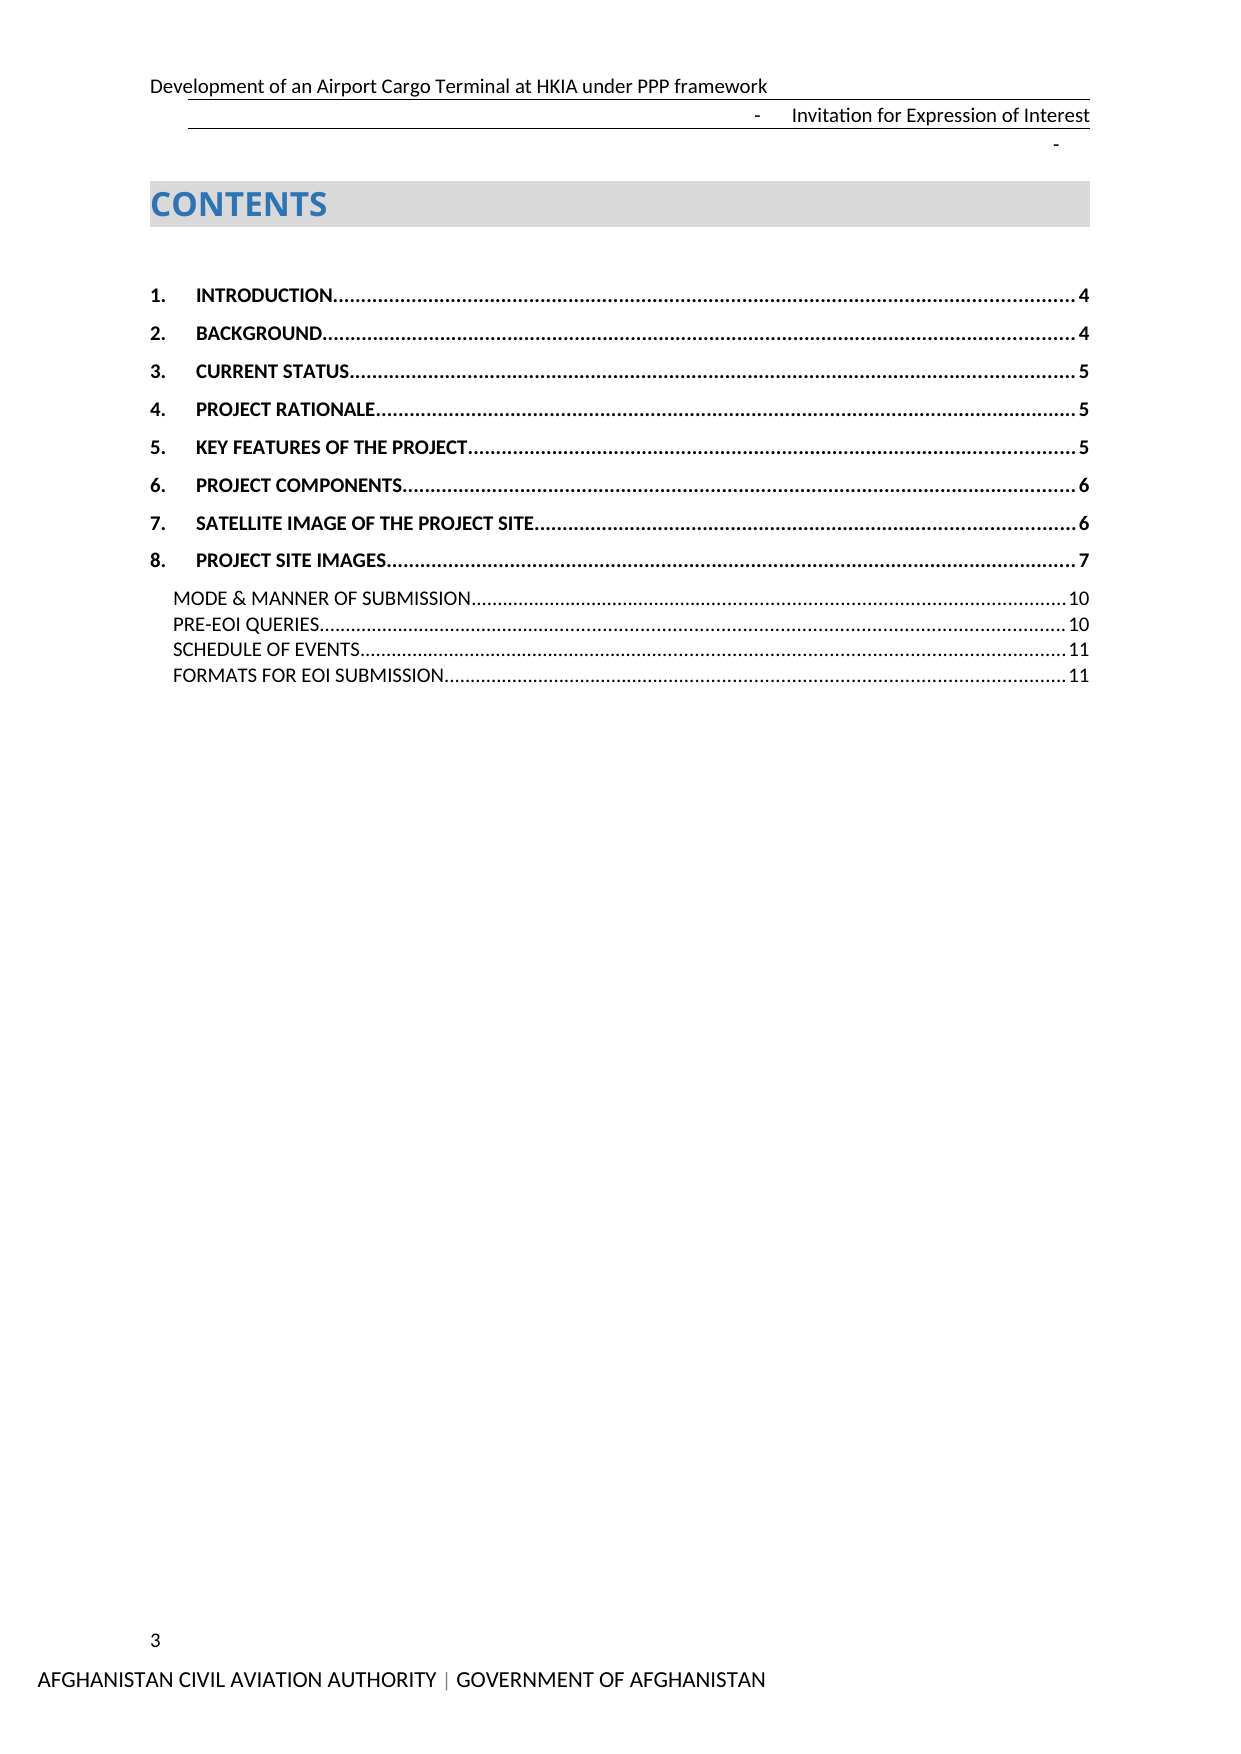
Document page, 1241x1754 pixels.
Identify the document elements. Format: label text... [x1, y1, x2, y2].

text MODE & MANNER OF SUBMISSION 10 [173, 586, 1090, 611]
text 6. PROJECT COMPONENTS 6 [150, 472, 1090, 497]
text 2. BACKGROUND 4 [150, 320, 1090, 346]
text 7. SATELLITE IMAGE OF THE PROJECT SITE 6 [150, 510, 1090, 535]
text 1. INTRODUCTION 4 [150, 282, 1090, 308]
text 5. KEY FEATURES OF THE PROJECT 5 [150, 434, 1090, 459]
text PRE-EOI QUERIES 10 [173, 611, 1090, 636]
text 8. PROJECT SITE IMAGES 7 [150, 548, 1090, 573]
text 4. PROJECT RATIONALE 5 [150, 396, 1090, 421]
text FORMATS FOR EOI SUBMISSION 11 [173, 662, 1090, 687]
subtitle CONTENTS [150, 181, 1090, 227]
text SCHEDULE OF EVENTS 11 [173, 636, 1090, 662]
text 3. CURRENT STATUS 5 [150, 358, 1090, 383]
